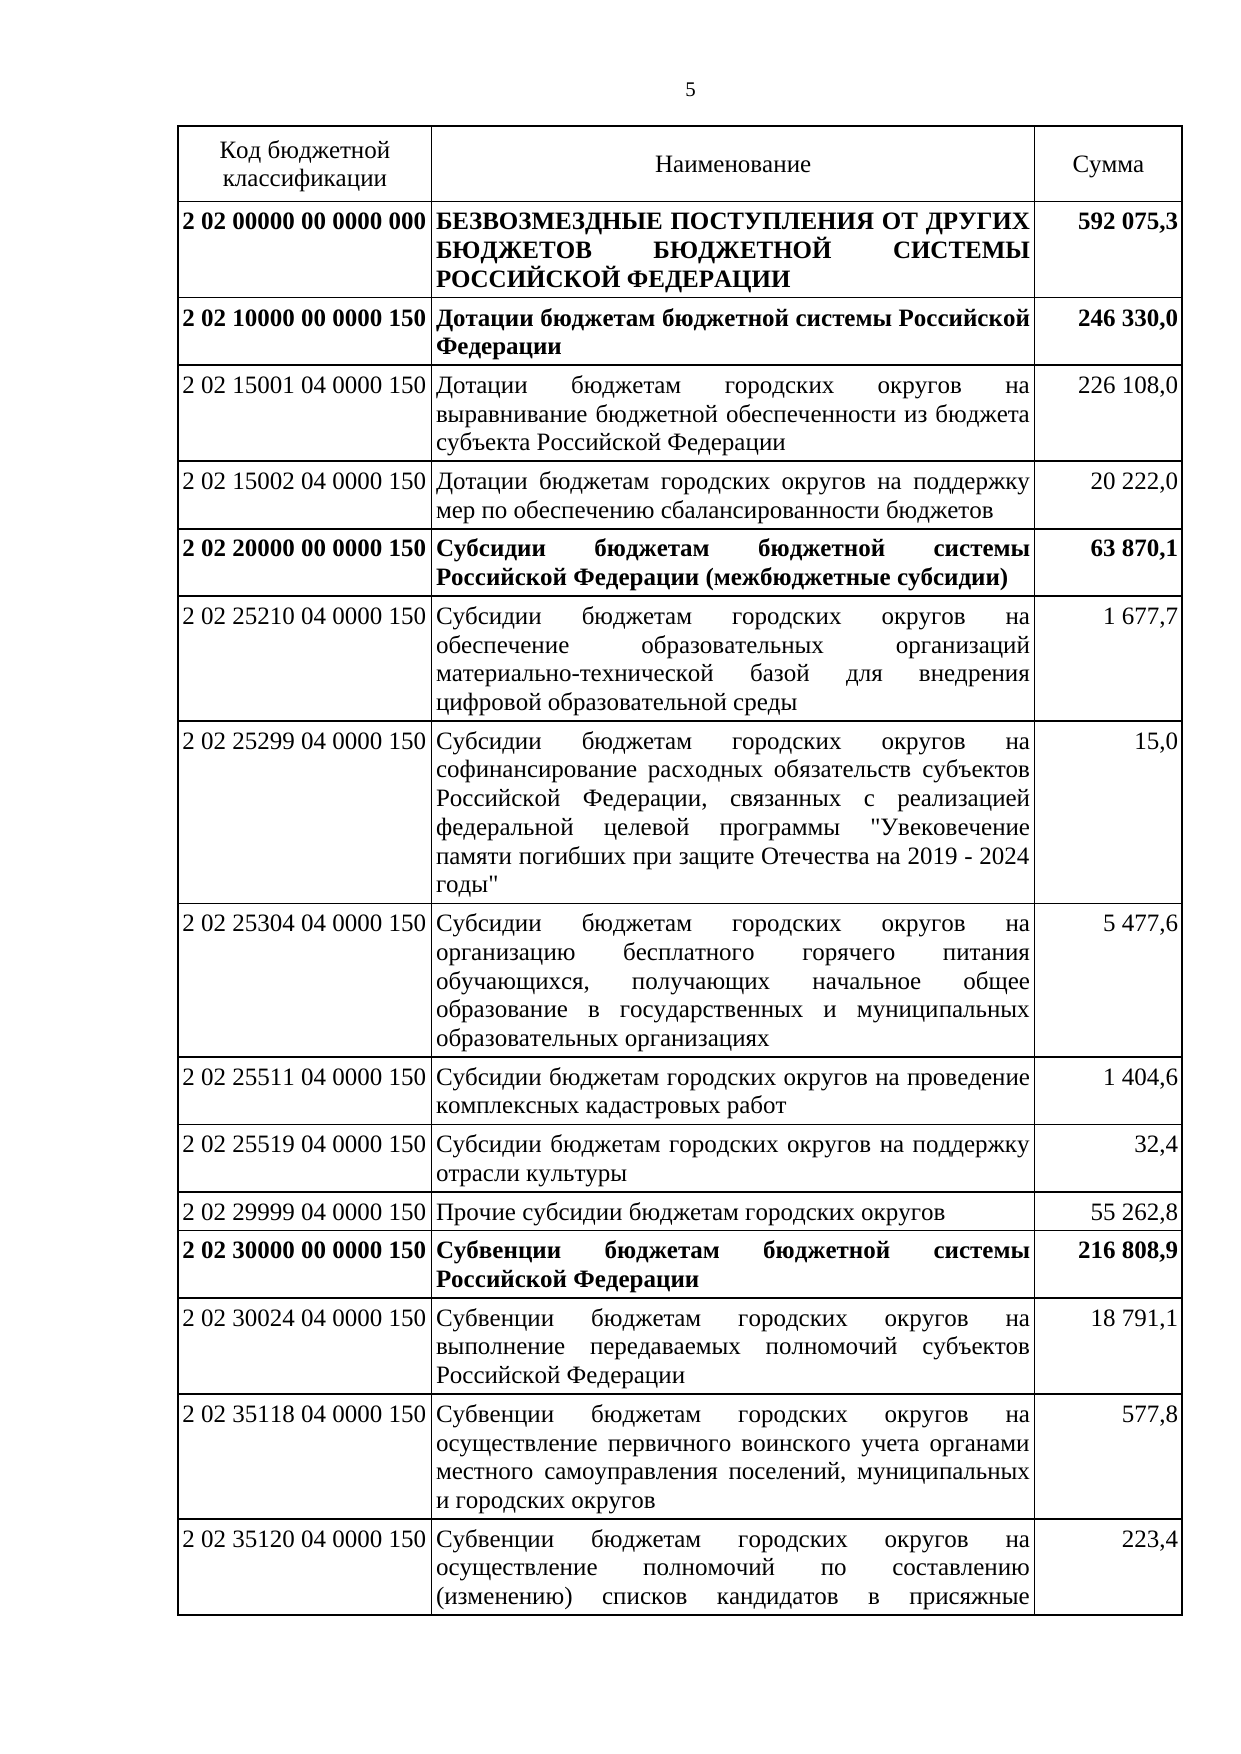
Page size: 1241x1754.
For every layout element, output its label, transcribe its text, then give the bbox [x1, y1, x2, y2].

table_cell Прочие субсидии бюджетам городских округов [432, 1193, 1034, 1229]
table_cell 2 02 30000 00 0000 150 [179, 1231, 431, 1297]
table_cell 2 02 25210 04 0000 150 [179, 597, 431, 720]
table_cell Субсидии бюджетам городских округов на проведение комплексных кадастровых работ [432, 1058, 1034, 1123]
table_cell 246 330,0 [1035, 298, 1181, 364]
table_cell 216 808,9 [1035, 1231, 1181, 1297]
table_cell 55 262,8 [1035, 1193, 1181, 1229]
table_header [179, 127, 431, 201]
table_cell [432, 1520, 1034, 1614]
table_cell 577,8 [1035, 1395, 1181, 1518]
table_cell 223,4 [1035, 1520, 1181, 1614]
table_cell 2 02 25511 04 0000 150 [179, 1058, 431, 1123]
table_cell 32,4 [1035, 1125, 1181, 1191]
table_cell 15,0 [1035, 722, 1181, 902]
table_cell Дотации бюджетам городских округов на поддержку мер по обеспечению сбалансированности бюджетов [432, 462, 1034, 528]
table_cell 2 02 15002 04 0000 150 [179, 462, 431, 528]
table_cell Дотации бюджетам бюджетной системы Российской Федерации [432, 298, 1034, 364]
table_cell 5 477,6 [1035, 904, 1181, 1056]
table_cell 1 677,7 [1035, 597, 1181, 720]
table_cell 1 404,6 [1035, 1058, 1181, 1123]
table_header [1035, 127, 1181, 201]
table_cell 592 075,3 [1035, 202, 1181, 297]
table_header [432, 127, 1034, 201]
table_cell Субвенции бюджетам городских округов на выполнение передаваемых полномочий субъектов Российской Федерации [432, 1299, 1034, 1393]
table_cell 20 222,0 [1035, 462, 1181, 528]
table_cell Субвенции бюджетам бюджетной системы Российской Федерации [432, 1231, 1034, 1297]
table_cell 63 870,1 [1035, 530, 1181, 595]
table_cell 2 02 25519 04 0000 150 [179, 1125, 431, 1191]
table_cell 2 02 29999 04 0000 150 [179, 1193, 431, 1229]
table_cell 2 02 00000 00 0000 000 [179, 202, 431, 297]
table_cell Субсидии бюджетам городских округов на поддержку отрасли культуры [432, 1125, 1034, 1191]
table_cell 2 02 25299 04 0000 150 [179, 722, 431, 902]
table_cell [179, 1520, 431, 1614]
table_cell 2 02 10000 00 0000 150 [179, 298, 431, 364]
table_cell 226 108,0 [1035, 366, 1181, 460]
table_cell Субвенции бюджетам городских округов на осуществление первичного воинского учета органами местного самоуправления поселений, муниципальных и городских округов [432, 1395, 1034, 1518]
table_cell Субсидии бюджетам бюджетной системы Российской Федерации (межбюджетные субсидии) [432, 530, 1034, 595]
table_cell Дотации бюджетам городских округов на выравнивание бюджетной обеспеченности из бюджета субъекта Российской Федерации [432, 366, 1034, 460]
table_cell 2 02 15001 04 0000 150 [179, 366, 431, 460]
table_cell 18 791,1 [1035, 1299, 1181, 1393]
table_cell 2 02 30024 04 0000 150 [179, 1299, 431, 1393]
table_cell 2 02 20000 00 0000 150 [179, 530, 431, 595]
table_cell 2 02 25304 04 0000 150 [179, 904, 431, 1056]
table_cell БЕЗВОЗМЕЗДНЫЕ ПОСТУПЛЕНИЯ ОТ ДРУГИХ БЮДЖЕТОВ БЮДЖЕТНОЙ СИСТЕМЫ РОССИЙСКОЙ ФЕДЕРАЦИИ [432, 202, 1034, 297]
table_cell 2 02 35118 04 0000 150 [179, 1395, 431, 1518]
table_cell Субсидии бюджетам городских округов на обеспечение образовательных организаций материально-технической базой для внедрения цифровой образовательной среды [432, 597, 1034, 720]
table_cell Субсидии бюджетам городских округов на софинансирование расходных обязательств субъектов Российской Федерации, связанных с реализацией федеральной целевой программы "Увековечение памяти погибших при защите Отечества на 2019 - 2024 годы" [432, 722, 1034, 902]
table_cell Субсидии бюджетам городских округов на организацию бесплатного горячего питания обучающихся, получающих начальное общее образование в государственных и муниципальных образовательных организациях [432, 904, 1034, 1056]
